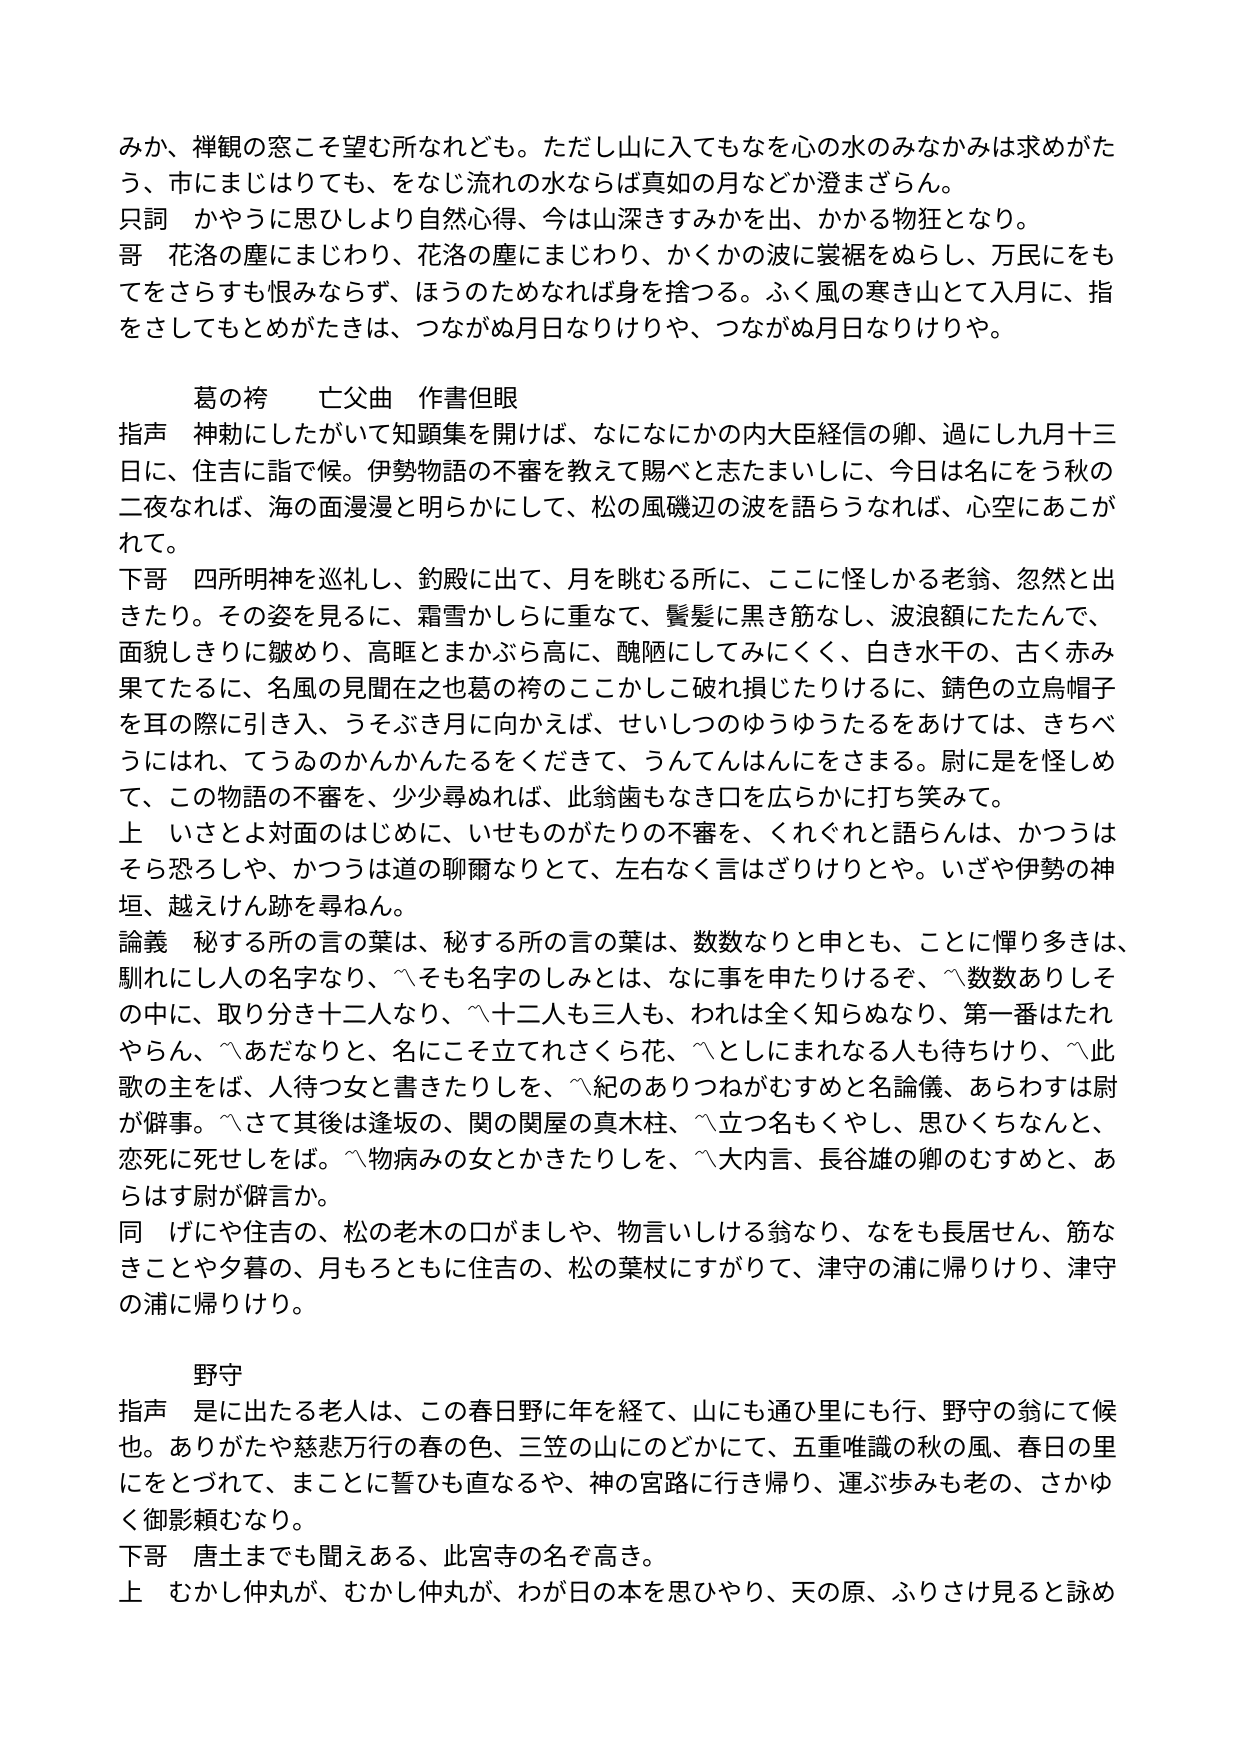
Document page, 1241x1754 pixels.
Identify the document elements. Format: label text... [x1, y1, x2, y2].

text 野守 [118, 1355, 1122, 1391]
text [118, 127, 1122, 199]
text 哥 花洛の塵にまじわり、花洛の塵にまじわり、かくかの波に裳裾をぬらし、万民にをもてをさらすも恨みならず、ほうのためなれば身を捨つる。ふく風の寒き山とて入月に、指をさしてもとめがたきは、つながぬ月日なりけりや、つながぬ月日なりけりや。 [118, 236, 1122, 344]
text 上 いさとよ対面のはじめに、いせものがたりの不審を、くれぐれと語らんは、かつうはそら恐ろしや、かつうは道の聊爾なりとて、左右なく言はざりけりとや。いざや伊勢の神垣、越えけん跡を尋ねん。 [118, 813, 1122, 922]
text 葛の袴 亡父曲 作書但眼 [118, 378, 1122, 415]
text 下哥 四所明神を巡礼し、釣殿に出て、月を眺むる所に、ここに怪しかる老翁、忽然と出きたり。その姿を見るに、霜雪かしらに重なて、鬢髪に黒き筋なし、波浪額にたたんで、面貌しきりに皺めり、高眶とまかぶら高に、醜陋にしてみにくく、白き水干の、古く赤み果てたるに、名風の見聞在之也葛の袴のここかしこ破れ損じたりけるに、錆色の立烏帽子を耳の際に引き入、うそぶき月に向かえば、せいしつのゆうゆうたるをあけては、きちべうにはれ、てうゐのかんかんたるをくだきて、うんてんはんにをさまる。尉に是を怪しめて、この物語の不審を、少少尋ぬれば、此翁歯もなき口を広らかに打ち笑みて。 [118, 560, 1122, 813]
text 只詞 かやうに思ひしより自然心得、今は山深きすみかを出、かかる物狂となり。 [118, 199, 1122, 236]
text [118, 1573, 1122, 1609]
text 指声 是に出たる老人は、この春日野に年を経て、山にも通ひ里にも行、野守の翁にて候也。ありがたや慈悲万行の春の色、三笠の山にのどかにて、五重唯識の秋の風、春日の里にをとづれて、まことに誓ひも直なるや、神の宮路に行き帰り、運ぶ歩みも老の、さかゆく御影頼むなり。 [118, 1391, 1122, 1536]
text 指声 神勅にしたがいて知顕集を開けば、なになにかの内大臣経信の卿、過にし九月十三日に、住吉に詣で候。伊勢物語の不審を教えて賜べと志たまいしに、今日は名にをう秋の二夜なれば、海の面漫漫と明らかにして、松の風磯辺の波を語らうなれば、心空にあこがれて。 [118, 415, 1122, 560]
text 同 げにや住吉の、松の老木の口がましや、物言いしける翁なり、なをも長居せん、筋なきことや夕暮の、月もろともに住吉の、松の葉杖にすがりて、津守の浦に帰りけり、津守の浦に帰りけり。 [118, 1212, 1122, 1321]
text 論義 秘する所の言の葉は、秘する所の言の葉は、数数なりと申とも、ことに憚り多きは、馴れにし人の名字なり、〽そも名字のしみとは、なに事を申たりけるぞ、〽数数ありしその中に、取り分き十二人なり、〽十二人も三人も、われは全く知らぬなり、第一番はたれやらん、〽あだなりと、名にこそ立てれさくら花、〽としにまれなる人も待ちけり、〽此歌の主をば、人待つ女と書きたりしを、〽紀のありつねがむすめと名論儀、あらわすは尉が僻事。〽さて其後は逢坂の、関の関屋の真木柱、〽立つ名もくやし、思ひくちなんと、恋死に死せしをば。〽物病みの女とかきたりしを、〽大内言、長谷雄の卿のむすめと、あらはす尉が僻言か。 [118, 922, 1122, 1212]
text 下哥 唐土までも聞えある、此宮寺の名ぞ高き。 [118, 1536, 1122, 1573]
